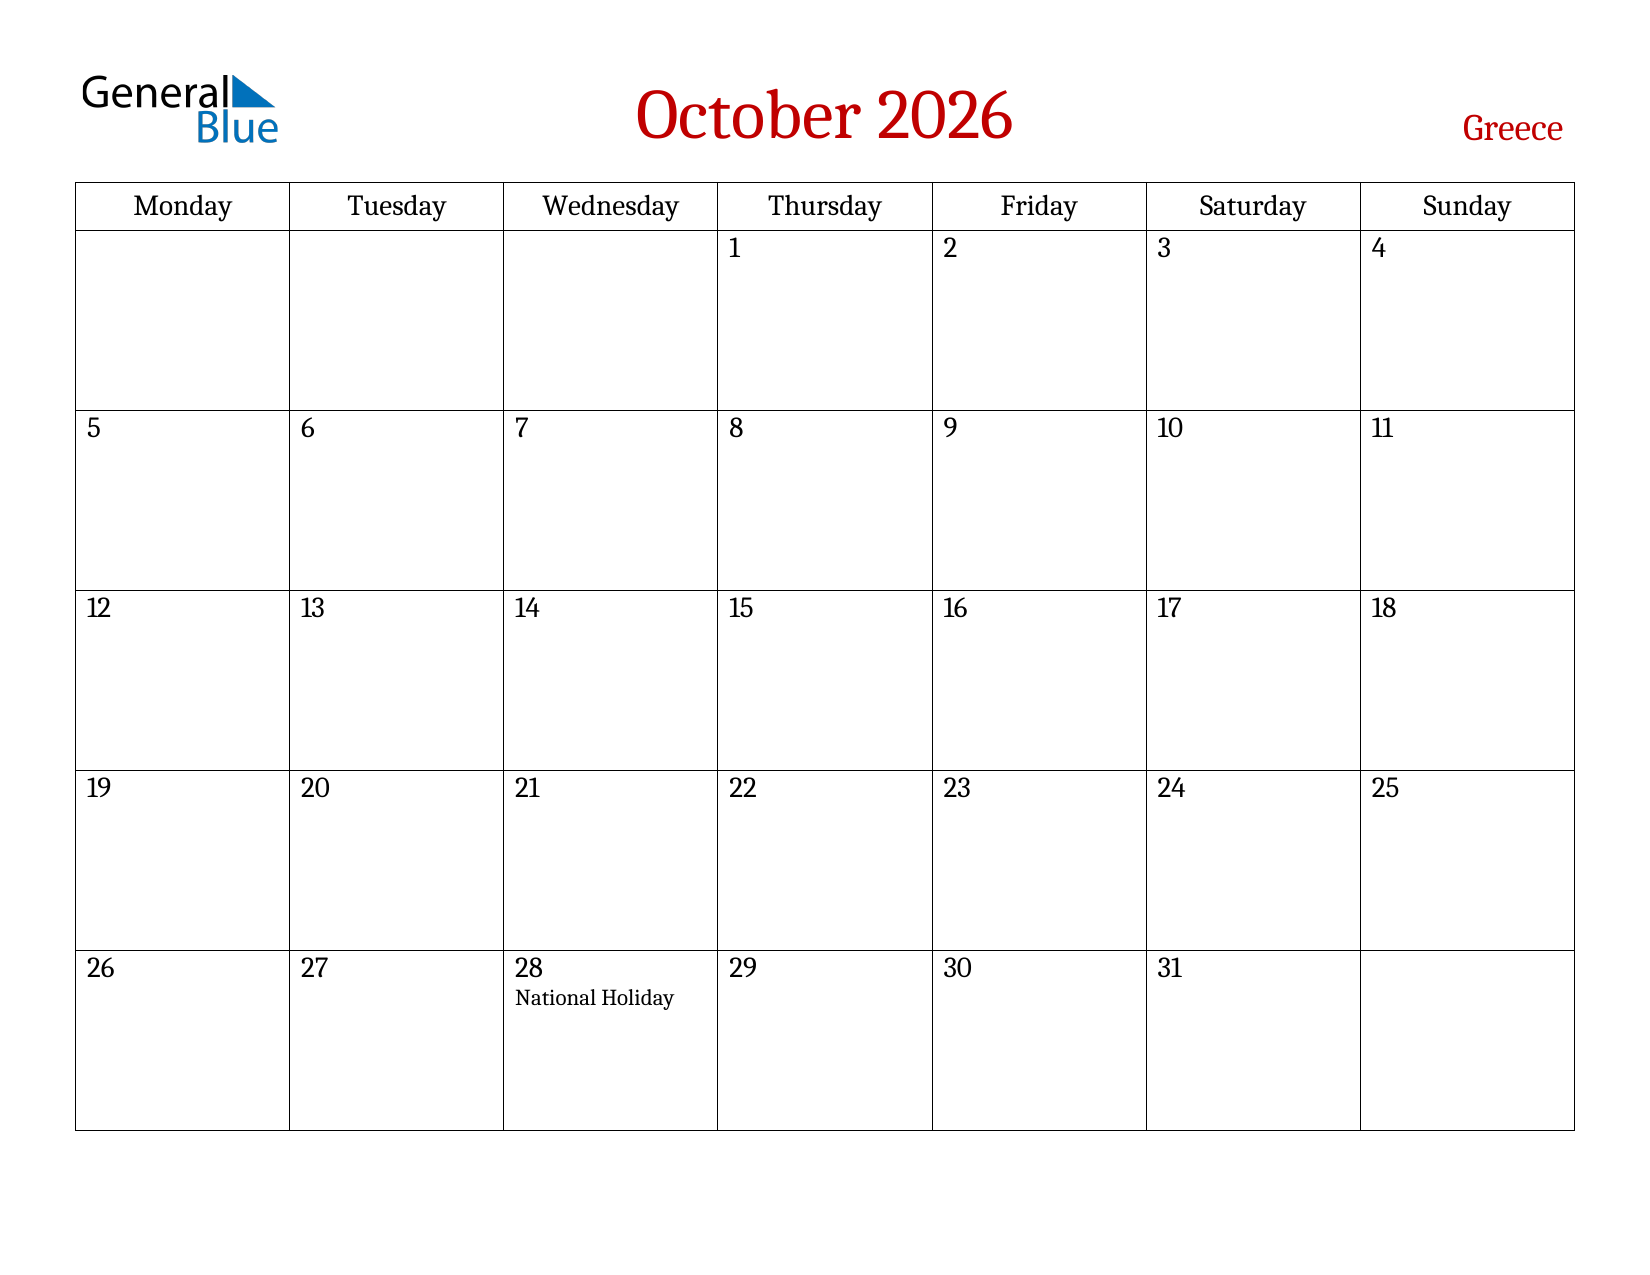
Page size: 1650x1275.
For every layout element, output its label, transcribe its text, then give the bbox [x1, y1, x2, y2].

table_cell 25 [1361, 771, 1574, 805]
table_cell 22 [718, 771, 932, 805]
table_cell [1361, 265, 1574, 410]
table_cell 7 [504, 411, 717, 444]
table_header October 2026 [504, 75, 1146, 182]
table_cell [1361, 625, 1574, 770]
picture [82, 75, 278, 143]
table_cell Friday [933, 183, 1146, 230]
table_cell [290, 805, 503, 950]
table_cell [1361, 805, 1574, 950]
table_cell 12 [76, 591, 289, 625]
table_cell [933, 625, 1146, 770]
table_cell Monday [76, 183, 289, 230]
table_cell [76, 625, 289, 770]
table_cell 15 [718, 591, 932, 625]
table_cell [718, 805, 932, 950]
table_header Greece [1146, 75, 1574, 182]
table_cell [718, 265, 932, 410]
table_cell Sunday [1361, 183, 1574, 230]
table_cell 10 [1147, 411, 1360, 444]
table_cell 30 [933, 951, 1146, 985]
table_cell 28 [504, 951, 717, 985]
table_cell [1147, 985, 1360, 1130]
table_cell [718, 985, 932, 1130]
table_cell 13 [290, 591, 503, 625]
table_cell [1147, 805, 1360, 950]
table_cell [718, 625, 932, 770]
table_cell [933, 805, 1146, 950]
table_cell Thursday [718, 183, 932, 230]
table_cell Saturday [1147, 183, 1360, 230]
table_cell 18 [1361, 591, 1574, 625]
table_cell [1147, 265, 1360, 410]
table_cell 3 [1147, 231, 1360, 264]
table_cell 27 [290, 951, 503, 985]
table_cell 31 [1147, 951, 1360, 985]
table_header [76, 75, 503, 182]
table_cell [1361, 985, 1574, 1130]
table_cell [76, 231, 289, 264]
table_cell [504, 265, 717, 410]
table_cell [1147, 625, 1360, 770]
table_cell 21 [504, 771, 717, 805]
table_cell 29 [718, 951, 932, 985]
table_cell [718, 445, 932, 590]
table_cell 8 [718, 411, 932, 444]
table_cell 1 [718, 231, 932, 264]
table_cell [290, 231, 503, 264]
table_cell 2 [933, 231, 1146, 264]
table_cell [933, 445, 1146, 590]
table_cell [933, 265, 1146, 410]
table_cell [1147, 445, 1360, 590]
table_cell 6 [290, 411, 503, 444]
table_cell [504, 805, 717, 950]
table_cell Wednesday [504, 183, 717, 230]
table_cell 16 [933, 591, 1146, 625]
table_cell 19 [76, 771, 289, 805]
table_cell [76, 985, 289, 1130]
table_cell [76, 265, 289, 410]
table_cell [290, 265, 503, 410]
table_cell 14 [504, 591, 717, 625]
table_cell 17 [1147, 591, 1360, 625]
table_cell [504, 231, 717, 264]
table_cell Tuesday [290, 183, 503, 230]
table_cell [933, 985, 1146, 1130]
table_cell 26 [76, 951, 289, 985]
table_cell [290, 985, 503, 1130]
table_cell National Holiday [504, 985, 717, 1130]
table_cell 20 [290, 771, 503, 805]
table_cell [290, 625, 503, 770]
table_cell [1361, 445, 1574, 590]
table_cell [76, 445, 289, 590]
table_cell 23 [933, 771, 1146, 805]
table_cell 9 [933, 411, 1146, 444]
table_cell 5 [76, 411, 289, 444]
table_cell 4 [1361, 231, 1574, 264]
table_cell 11 [1361, 411, 1574, 444]
table_cell [1361, 951, 1574, 985]
table_cell [290, 445, 503, 590]
table_cell [504, 445, 717, 590]
table_cell 24 [1147, 771, 1360, 805]
table_cell [76, 805, 289, 950]
table_cell [504, 625, 717, 770]
